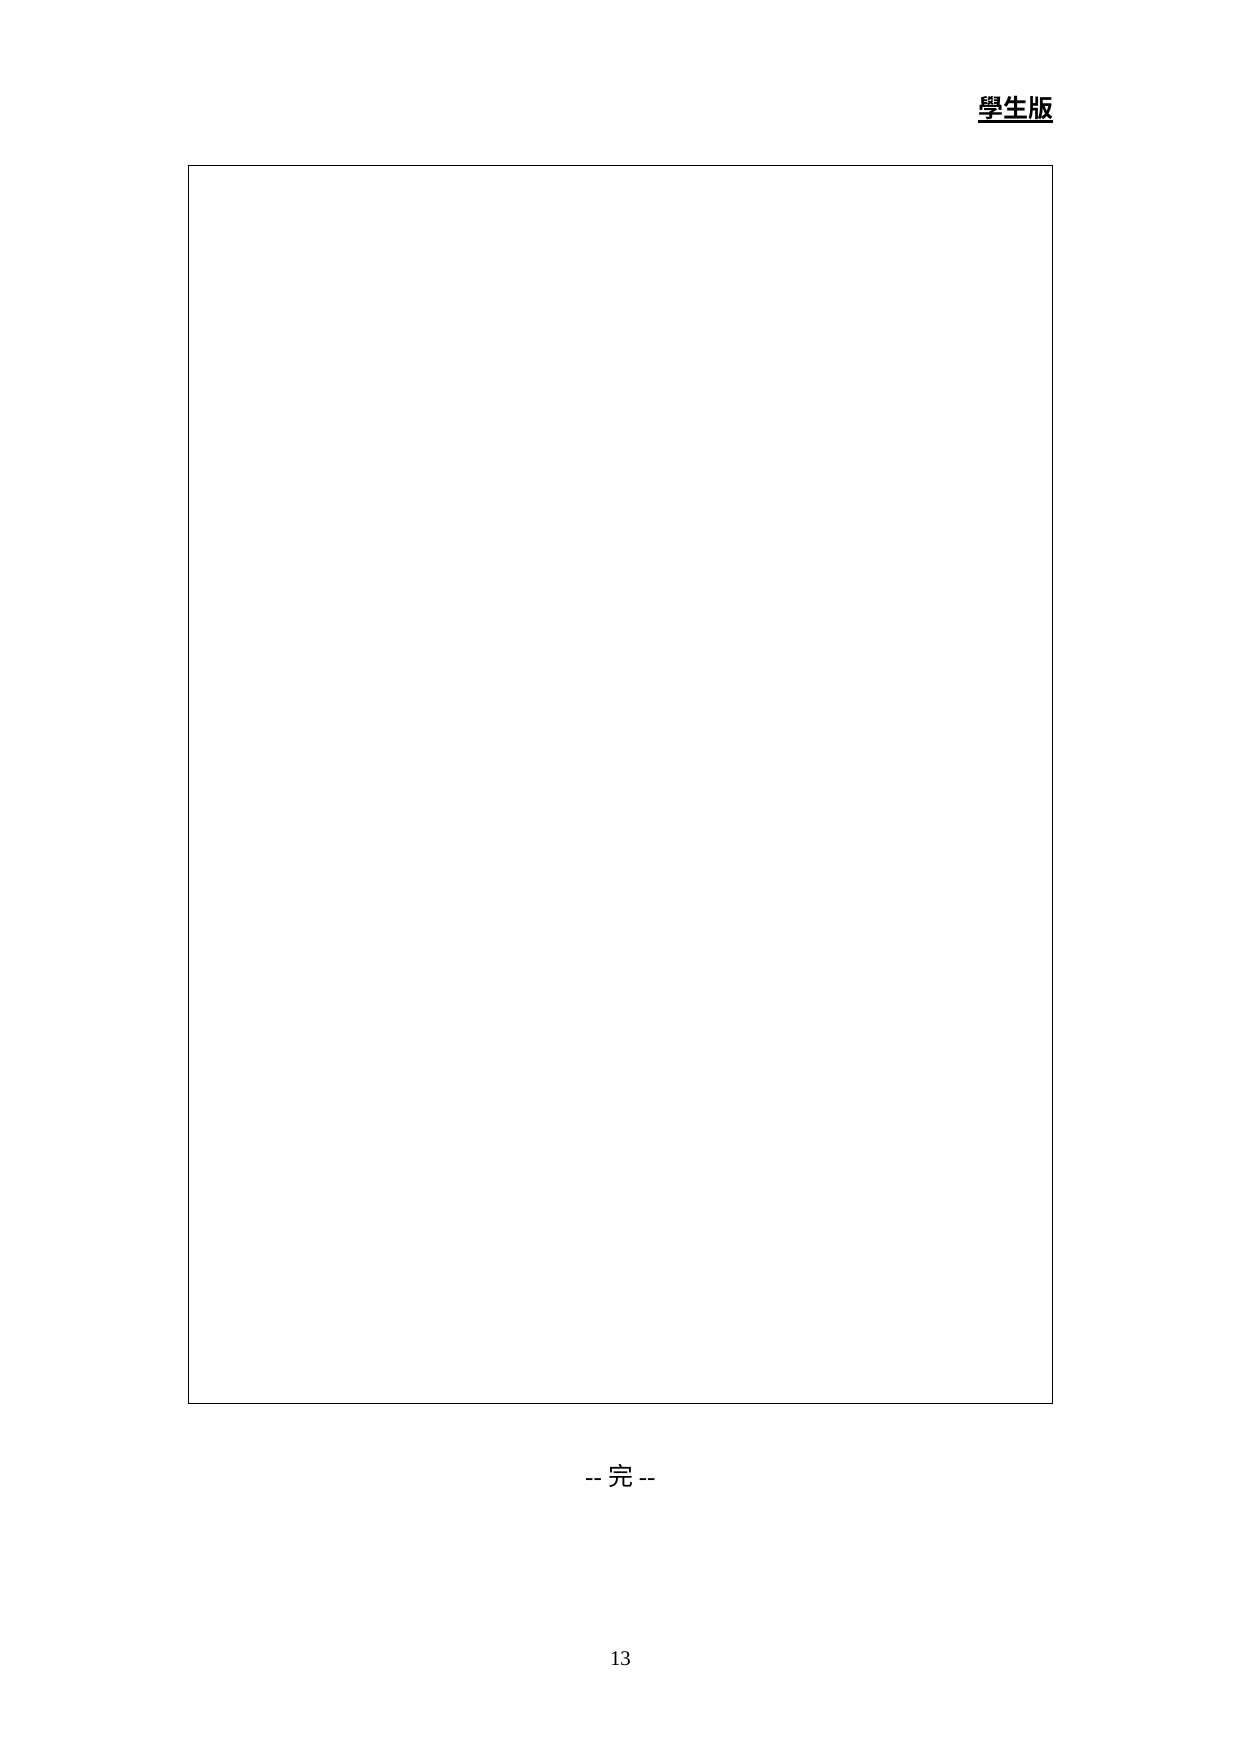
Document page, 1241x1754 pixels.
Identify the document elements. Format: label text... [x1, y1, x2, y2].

table_header [189, 166, 1052, 1403]
text -- 完 -- [187, 1456, 1053, 1493]
